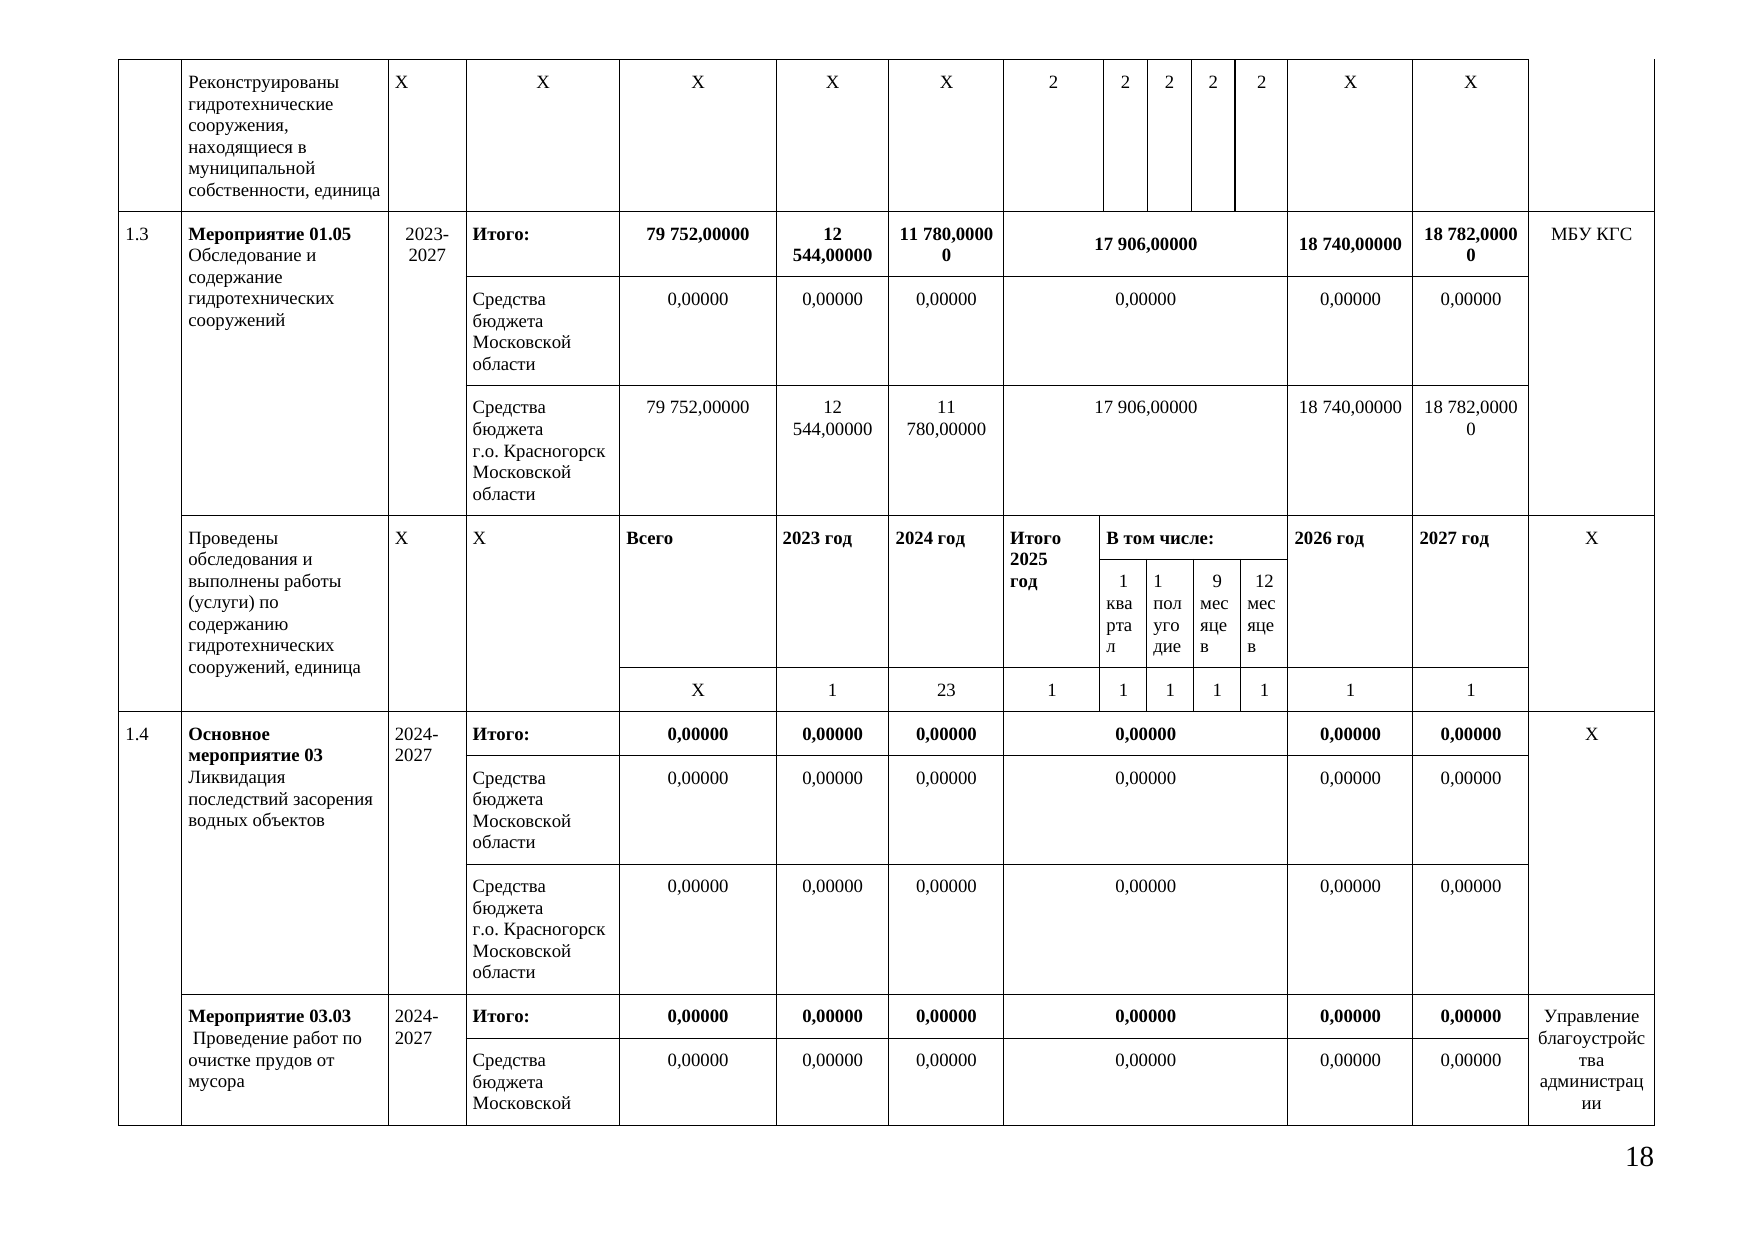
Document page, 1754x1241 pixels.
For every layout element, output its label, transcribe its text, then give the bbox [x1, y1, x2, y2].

table_cell Х [1529, 712, 1654, 994]
table_cell Средства бюджета г.о. Красногорск Московской области [467, 386, 619, 515]
table_cell 0,00000 [1004, 1039, 1287, 1124]
table_cell 2024-2027 [389, 712, 466, 994]
table_cell 0,00000 [1288, 1039, 1412, 1124]
table_cell 1.4 [119, 712, 181, 1124]
table_cell 0,00000 [1288, 865, 1412, 994]
table_cell 2 [1104, 60, 1147, 211]
table_cell 0,00000 [620, 865, 776, 994]
table_cell 0,00000 [889, 756, 1003, 863]
table_cell [119, 60, 181, 211]
table_cell 2023 год [777, 516, 888, 667]
table_cell МБУ КГС [1529, 212, 1654, 515]
table_cell 17 906,00000 [1004, 386, 1287, 515]
table_cell 0,00000 [1004, 995, 1287, 1037]
table_cell 0,00000 [1004, 712, 1287, 755]
table_cell 2 [1192, 60, 1234, 211]
table_cell 0,00000 [777, 1039, 888, 1124]
table_cell 0,00000 [1413, 865, 1528, 994]
table_cell Итого: [467, 995, 619, 1037]
table_cell 9 месяцев [1194, 560, 1240, 667]
table_cell 1 квартал [1100, 560, 1146, 667]
table_cell 2026 год [1288, 516, 1412, 559]
table_cell 2024 год [889, 516, 1003, 667]
table_cell 1 [777, 668, 888, 711]
table_cell [1288, 559, 1412, 667]
table_cell 2024-2027 [389, 995, 466, 1124]
table_cell 12 544,00000 [777, 212, 888, 276]
table_cell Х [620, 60, 776, 211]
table_cell 1 [1413, 668, 1528, 711]
table_cell 18 782,00000 [1413, 386, 1528, 515]
table_cell 1 полугодие [1147, 560, 1193, 667]
table_cell 18 782,00000 [1413, 212, 1528, 276]
table_cell 1 [1194, 668, 1240, 711]
table_cell 0,00000 [1413, 1039, 1528, 1124]
table_cell 11 780,00000 [889, 386, 1003, 515]
table_cell 0,00000 [1288, 995, 1412, 1037]
table_cell 2 [1148, 60, 1191, 211]
table_cell 0,00000 [777, 712, 888, 755]
table_cell Проведены обследования и выполнены работы (услуги) по содержанию гидротехнических сооружений, единица [182, 516, 388, 711]
table_cell 17 906,00000 [1004, 212, 1287, 276]
table_cell 0,00000 [620, 712, 776, 755]
table_cell Х [467, 60, 619, 211]
table_cell Средства бюджета Московской области [467, 277, 619, 385]
table_cell 0,00000 [620, 277, 776, 385]
table_cell 23 [889, 668, 1003, 711]
table_cell 0,00000 [889, 995, 1003, 1037]
table_cell Х [620, 668, 776, 711]
table_cell Всего [620, 516, 776, 667]
table_cell 2027 год [1413, 516, 1528, 559]
table_cell Средства бюджета Московской области [467, 756, 619, 863]
table_cell Средства бюджета г.о. Красногорск Московской области [467, 865, 619, 994]
table_cell 0,00000 [889, 277, 1003, 385]
table_cell 0,00000 [1413, 712, 1528, 755]
table_cell 0,00000 [777, 995, 888, 1037]
table_cell 18 740,00000 [1288, 386, 1412, 515]
table_cell Итого 2025 год [1004, 516, 1099, 667]
table_cell 1.3 [119, 212, 181, 711]
table_cell 2 [1236, 60, 1287, 211]
table_cell 2 [1004, 60, 1103, 211]
table_cell 0,00000 [1413, 995, 1528, 1037]
table_cell 2023-2027 [389, 212, 466, 515]
table_cell 0,00000 [1288, 712, 1412, 755]
table_cell Х [1288, 60, 1412, 211]
table_cell 11 780,00000 [889, 212, 1003, 276]
table_cell Мероприятие 03.03 Проведение работ по очистке прудов от мусора [182, 995, 388, 1124]
table_cell Х [1529, 516, 1654, 711]
table_cell 0,00000 [777, 865, 888, 994]
table_cell 0,00000 [889, 712, 1003, 755]
table_cell 0,00000 [1288, 277, 1412, 385]
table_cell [467, 1039, 619, 1124]
table_cell 1 [1004, 668, 1099, 711]
table_cell Итого: [467, 212, 619, 276]
table_cell 0,00000 [620, 995, 776, 1037]
table_cell 18 740,00000 [1288, 212, 1412, 276]
table_cell 0,00000 [889, 865, 1003, 994]
table_cell 79 752,00000 [620, 386, 776, 515]
table_cell [1413, 559, 1528, 667]
table_cell Управление благоустройства администрации городского округа Красногорск Московской области [1529, 995, 1654, 1124]
table_cell 0,00000 [889, 1039, 1003, 1124]
table_cell Х [389, 60, 466, 211]
table_cell Итого: [467, 712, 619, 755]
table_cell 1 [1288, 668, 1412, 711]
table_cell 0,00000 [1413, 756, 1528, 863]
table_cell 12 месяцев [1241, 560, 1287, 667]
table_cell 1 [1147, 668, 1193, 711]
table_cell 0,00000 [620, 1039, 776, 1124]
table_cell 0,00000 [1004, 865, 1287, 994]
table_cell В том числе: [1100, 516, 1287, 559]
table_cell 0,00000 [777, 277, 888, 385]
table_cell Х [467, 516, 619, 711]
table_cell 0,00000 [777, 756, 888, 863]
table_cell Мероприятие 01.05 Обследование и содержание гидротехнических сооружений [182, 212, 388, 515]
table_cell 1 [1241, 668, 1287, 711]
table_cell 0,00000 [1004, 277, 1287, 385]
table_cell 0,00000 [1288, 756, 1412, 863]
table_cell Х [777, 60, 888, 211]
table_cell Х [389, 516, 466, 711]
table_cell 1 [1100, 668, 1146, 711]
table_cell Х [1413, 60, 1528, 211]
table_cell Реконструированы гидротехнические сооружения, находящиеся в муниципальной собственности, единица [182, 60, 388, 211]
table_cell 79 752,00000 [620, 212, 776, 276]
table_cell 12 544,00000 [777, 386, 888, 515]
table_cell Основное мероприятие 03 Ликвидация последствий засорения водных объектов [182, 712, 388, 994]
table_cell 0,00000 [1413, 277, 1528, 385]
table_cell 0,00000 [620, 756, 776, 863]
table_cell Х [889, 60, 1003, 211]
table_cell 0,00000 [1004, 756, 1287, 863]
